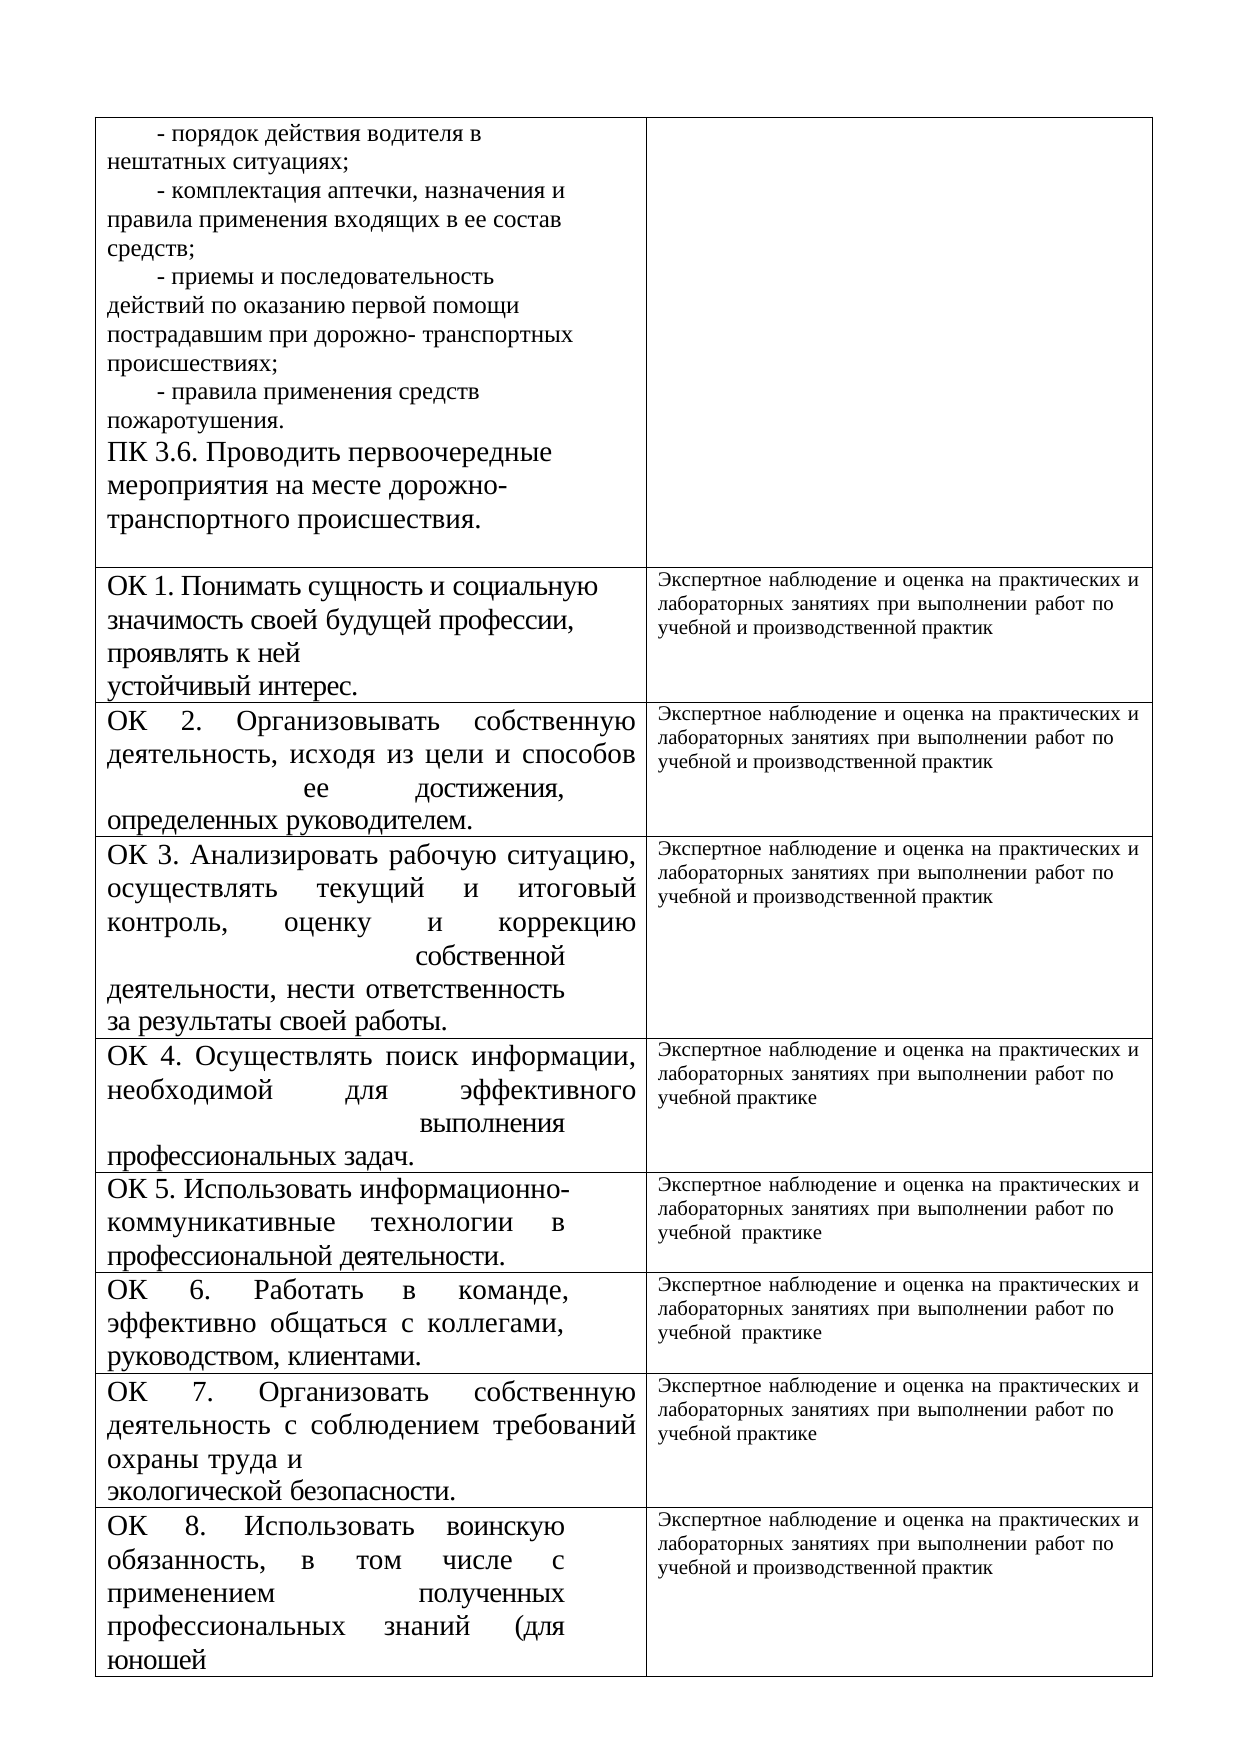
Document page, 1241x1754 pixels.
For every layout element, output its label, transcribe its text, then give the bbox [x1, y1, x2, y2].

table_cell ОК 3. Анализировать рабочую ситуацию, осуществлять текущий и итоговый контроль, оценку и коррекцию собственной деятельности, нести ответственность за результаты своей работы. [96, 837, 646, 1037]
table_header [647, 118, 1152, 567]
table_cell Экспертное наблюдение и оценка на практических и лабораторных занятиях при выполнении работ по учебной практике [647, 1173, 1152, 1272]
table_cell Экспертное наблюдение и оценка на практических и лабораторных занятиях при выполнении работ по учебной практике [647, 1273, 1152, 1373]
table_cell ОК 4. Осуществлять поиск информации, необходимой для эффективного выполнения профессиональных задач. [96, 1039, 646, 1172]
table_cell ОК 7. Организовать собственную деятельность с соблюдением требований охраны труда и экологической безопасности. [96, 1374, 646, 1507]
table_cell Экспертное наблюдение и оценка на практических и лабораторных занятиях при выполнении работ по учебной и производственной практик [647, 837, 1152, 1037]
table_cell ОК 6. Работать в команде, эффективно общаться с коллегами, руководством, клиентами. [96, 1273, 646, 1373]
table_cell ОК 8. Использовать воинскую обязанность, в том числе с применением полученных профессиональных знаний (для юношей [96, 1508, 646, 1676]
table_cell ОК 1. Понимать сущность и социальную значимость своей будущей профессии, проявлять к ней устойчивый интерес. [96, 568, 646, 702]
table_cell Экспертное наблюдение и оценка на практических и лабораторных занятиях при выполнении работ по учебной практике [647, 1039, 1152, 1172]
table_cell Экспертное наблюдение и оценка на практических и лабораторных занятиях при выполнении работ по учебной и производственной практик [647, 1508, 1152, 1676]
table_cell Экспертное наблюдение и оценка на практических и лабораторных занятиях при выполнении работ по учебной и производственной практик [647, 568, 1152, 702]
table_cell ОК 5. Использовать информационно- коммуникативные технологии в профессиональной деятельности. [96, 1173, 646, 1272]
table_cell Экспертное наблюдение и оценка на практических и лабораторных занятиях при выполнении работ по учебной практике [647, 1374, 1152, 1507]
table_cell Экспертное наблюдение и оценка на практических и лабораторных занятиях при выполнении работ по учебной и производственной практик [647, 703, 1152, 836]
table_cell ОК 2. Организовывать собственную деятельность, исходя из цели и способов ее достижения, определенных руководителем. [96, 703, 646, 836]
table_header порядок действия водителя в нештатных ситуациях; комплектация аптечки, назначения и правила применения входящих в ее состав средств; приемы и последовательность действий по оказанию первой помощи пострадавшим при дорожно- транспортных происшествиях; правила применения средств пожаротушения. ПК 3.6. Проводить первоочередные мероприятия на месте дорожно- транспортного происшествия. [96, 118, 646, 567]
